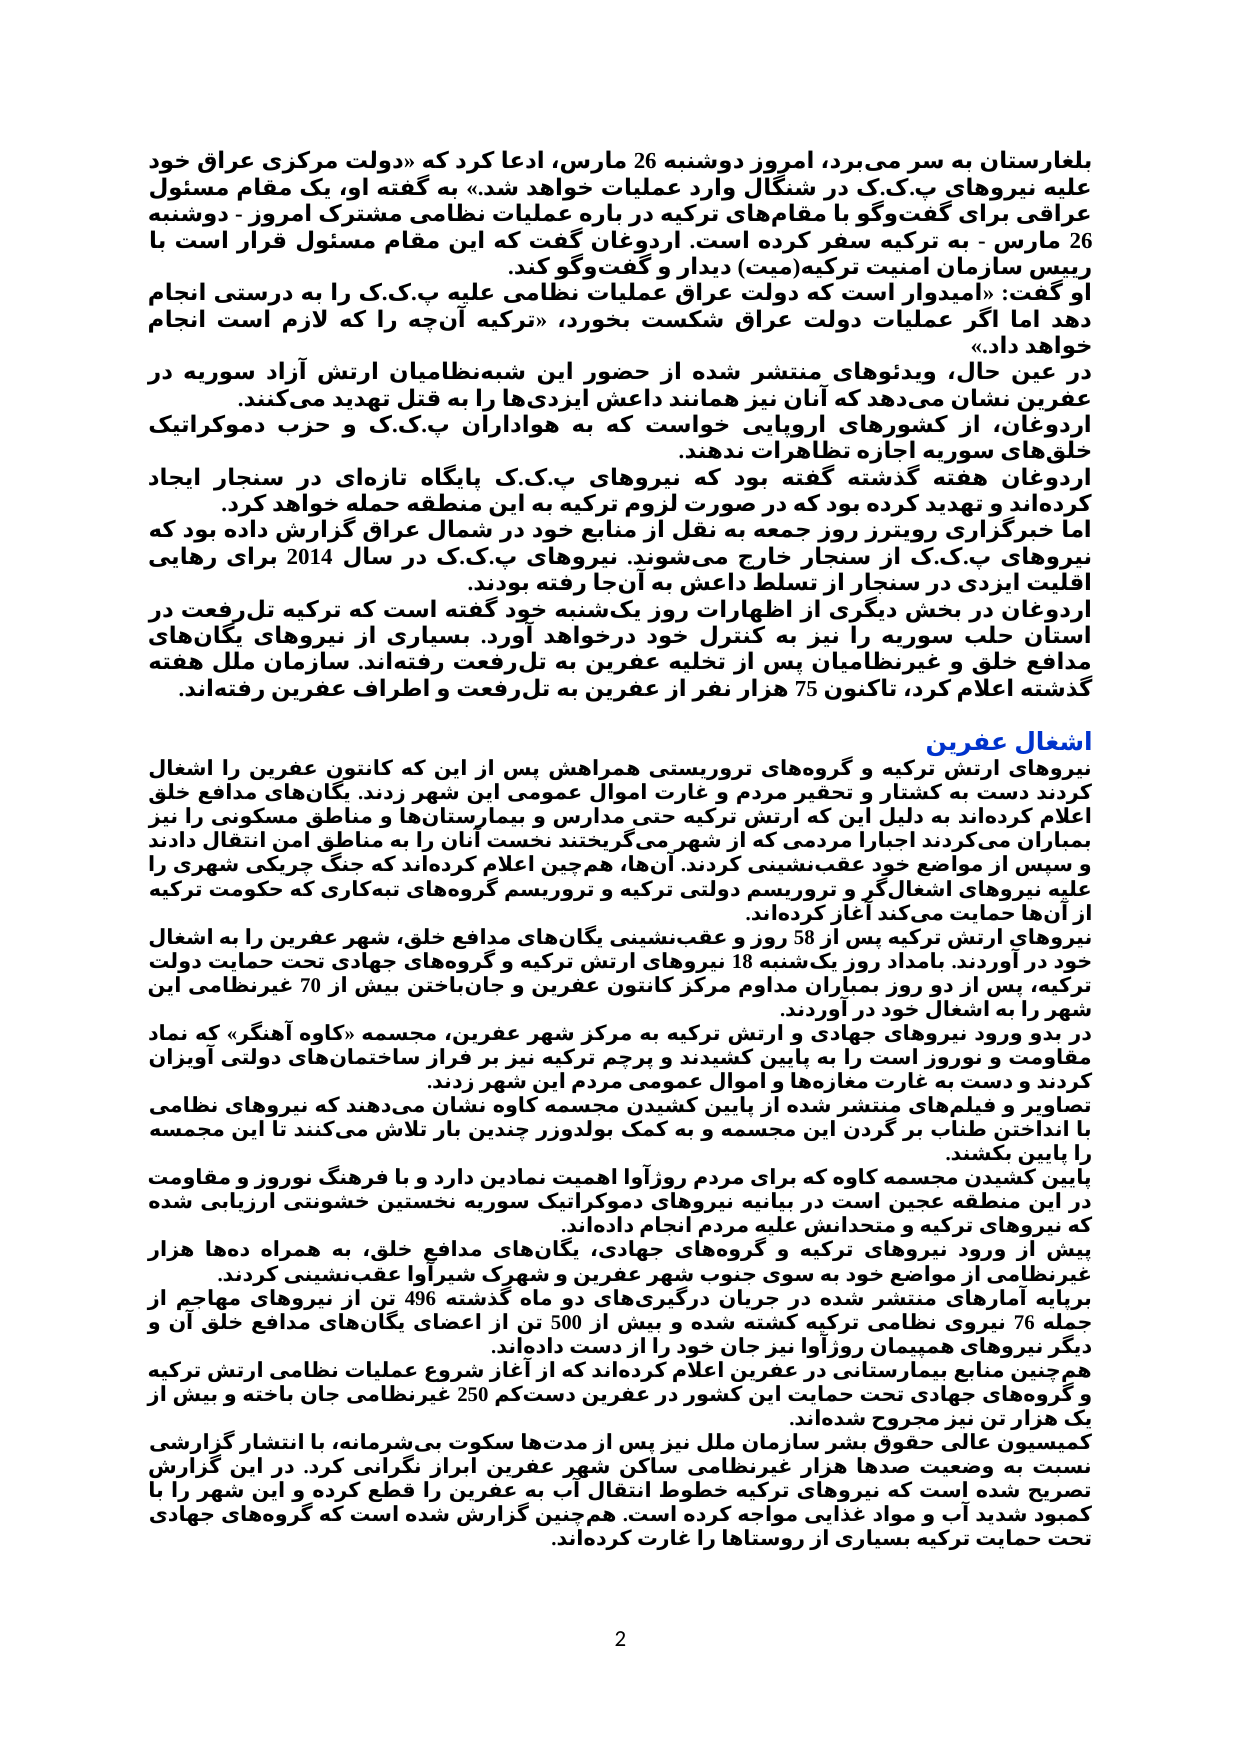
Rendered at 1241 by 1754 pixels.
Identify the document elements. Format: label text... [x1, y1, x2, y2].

text اما خبرگزاری رویترز روز جمعه به نقل از منابع خود در شمال عراق گزارش داده بود که نیروهای پ.‌ک.ک از سنجار خارج می‌شوند. نیروهای پ.‌ک.ک در سال 2014 برای رهایی اقلیت ایزدی در سنجار از تسلط داعش به آن‌جا رفته بودند. [148, 517, 1093, 596]
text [148, 148, 1093, 279]
text تصاویر و فیلم‌های منتشر شده از پایین کشیدن مجسمه کاوه نشان می‌دهند که نیروهای نظامی با انداختن طناب بر گردن این مجسمه و به کمک بولدوزر چندین بار تلاش می‌کنند تا این مجمسه را پایین بکشند. [148, 1093, 1093, 1165]
text اردوغان در بخش دیگری از اظهارات روز یک‌شنبه خود گفته است که ترکیه تل‌رفعت در استان حلب سوریه را نیز به کنترل خود درخواهد آورد. بسیاری از نیروهای یگان‌های مدافع خلق و غیرنظامیان پس از تخلیه عفرین به تل‌رفعت رفته‌اند. سازمان ملل هفته گذشته اعلام کرد، تاکنون 75 هزار نفر از عفرین به تل‌رفعت و اطراف عفرین رفته‌اند. [148, 596, 1093, 701]
text پایین کشیدن مجسمه کاوه که برای مردم روژآوا اهمیت نمادین دارد و با فرهنگ نوروز و مقاومت در این منطقه عجین است در بیانیه نیروهای دموکراتیک سوریه نخستین خشونتی ارزیابی شده که نیروهای ترکیه و متحدانش علیه مردم انجام داده‌اند. [148, 1165, 1093, 1237]
text در عین حال، ویدئوهای منتشر شده از حضور این شبه‌نظامیان ارتش آزاد سوریه در عفرین نشان می‌دهد که آنان نیز همانند داعش ایزدی‌ها را به قتل تهدید می‌کنند. [148, 358, 1093, 411]
text برپایه آمارهای منتشر شده در جریان درگیری‌های دو ماه گذشته 496 تن از نیروهای مهاجم از جمله 76 نیروی نظامی ترکیه کشته شده و بیش از 500 تن از اعضای یگان‌های مدافع خلق آن و دیگر نیروهای همپیمان روژآوا نیز جان خود را از دست داده‌اند. [148, 1286, 1093, 1358]
text نیروهای ارتش ترکیه پس از 58 روز و عقب‌نشینی یگان‌های مدافع خلق، شهر عفرین را به اشغال خود در آوردند. بامداد روز یک‌شنبه 18 نیروهای ارتش ترکیه و گروه‌های جهادی تحت حمایت دولت ترکیه، پس از دو روز بمباران مداوم مرکز کانتون عفرین و جان‌باختن بیش از 70 غیرنظامی این شهر را به اشغال خود در آوردند. [148, 924, 1093, 1021]
text هم‌چنین منابع بیمارستانی در عفرین اعلام کرده‌اند که از آغاز شروع عملیات نظامی ارتش ترکیه و گروه‌های جهادی تحت حمایت این کشور در عفرین دست‌کم 250 غیرنظامی جان باخته و بیش از یک هزار تن نیز مجروح شده‌اند. [148, 1358, 1093, 1430]
text در بدو ورود نیروهای جهادی و ارتش ترکیه به مرکز شهر عفرین، مجسمه «کاوه آهنگر» که نماد مقاومت و نوروز است را به پایین کشیدند و پرچم ترکیه نیز بر فراز ساختمان‌های دولتی آویزان کردند و دست به غارت مغازه‌ها و اموال عمومی مردم این شهر زدند. [148, 1021, 1093, 1093]
text اشغال عفرین [148, 727, 1093, 756]
text نیروهای ارتش ترکیه و گروه‌های تروریستی همراهش پس از این که کانتون عفرین را اشغال کردند دست به کشتار و تحقیر مردم و غارت اموال عمومی این شهر زدند. یگان‌های مدافع خلق اعلام کرده‌اند به دلیل این که ارتش ترکیه حتی مدارس و بیمارستان‌ها و مناطق مسکونی را نیز بمباران می‌کردند اجبارا مردمی که از شهر می‌گریختند نخست آنان را به مناطق امن انتقال دادند و سپس از مواضع خود عقب‌نشینی کردند. آن‌ها، هم‌چین اعلام کرده‌اند که جنگ چریکی شهری را علیه نیروهای اشغال‌گر و تروریسم دولتی ترکیه و تروریسم گروه‌های تبه‌کاری که حکومت ترکیه از آن‌ها حمایت می‌کند آغاز کرده‌اند. [148, 756, 1093, 924]
text اردوغان، از کشورهای اروپایی خواست که به هواداران پ.ک.ک و حزب دموکراتیک خلق‌های سوریه اجازه تظاهرات ندهند. [148, 411, 1093, 464]
text او گفت: «امیدوار است که دولت عراق عملیات نظامی علیه پ.ک.ک را به درستی انجام دهد اما اگر عملیات دولت عراق شکست بخورد، «ترکیه آن‌چه را که لازم است انجام خواهد داد.» [148, 279, 1093, 358]
text اردوغان هفته گذشته گفته بود که نیروهای پ.‌ک.ک پایگاه تازه‌ای در سنجار ایجاد کرده‌اند و تهدید کرده بود که در صورت لزوم ترکیه به این منطقه حمله خواهد کرد. [148, 464, 1093, 517]
text پیش از ورود نیروهای ترکیه و گروه‌های جهادی، یگان‌های مدافع خلق، به همراه ده‌ها هزار غیرنظامی از مواضع خود به سوی جنوب شهر عفرین و شهرک شیرآوا عقب‌نشینی کردند. [148, 1237, 1093, 1286]
text کمیسیون عالی حقوق بشر سازمان ملل نیز پس از مدت‌ها سکوت بی‌شرمانه، با انتشار گزارشی نسبت به وضعیت صدها هزار غیرنظامی ساکن شهر عفرین ابراز نگرانی کرد. در این گزارش تصریح شده است که نیروهای ترکیه خطوط انتقال آب به عفرین را قطع کرده و این شهر را با کمبود شدید آب و مواد غذایی مواجه کرده است. هم‌چنین گزارش شده است که گروه‌های جهادی تحت حمایت ترکیه بسیاری از روستاها را غارت کرده‌اند. [148, 1430, 1093, 1550]
